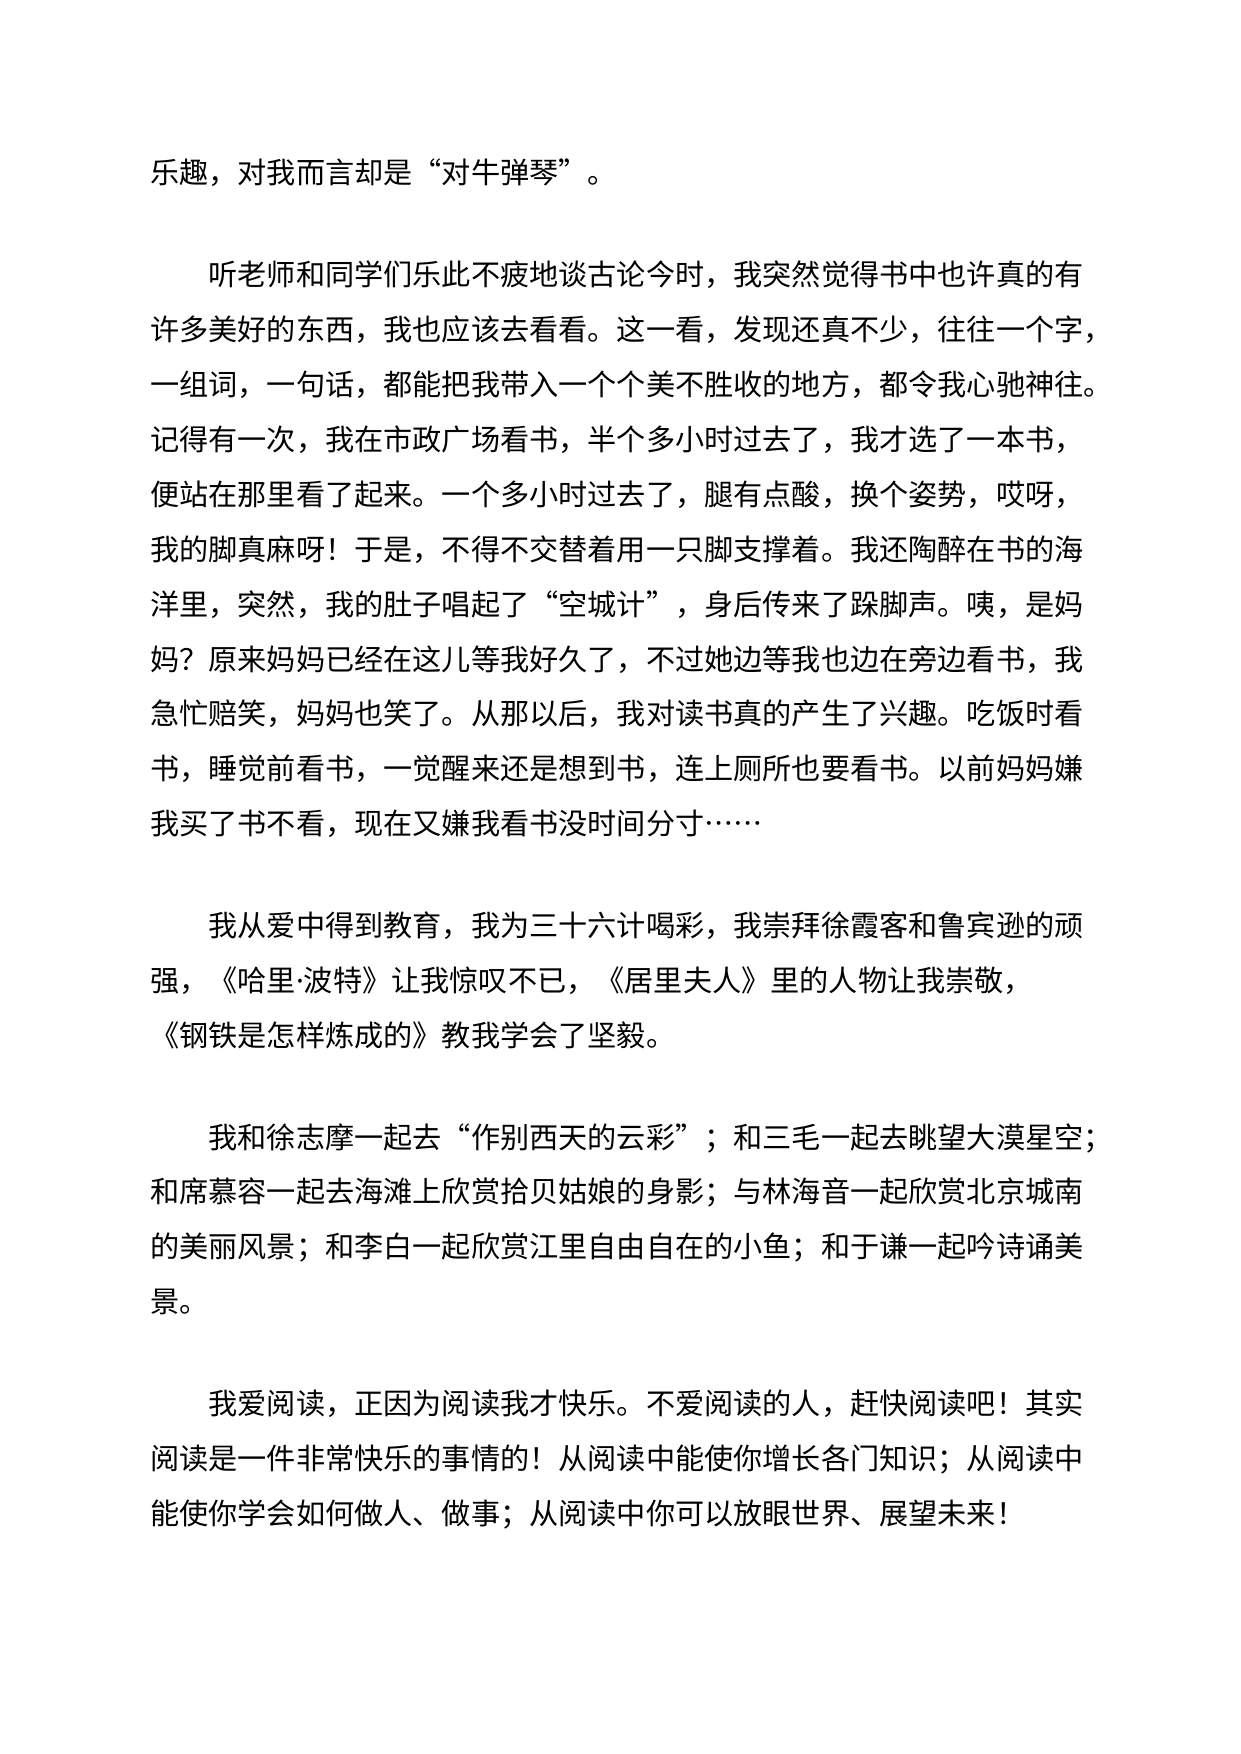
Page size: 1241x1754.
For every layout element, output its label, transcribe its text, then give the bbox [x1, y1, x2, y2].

text 我爱阅读，正因为阅读我才快乐。不爱阅读的人，赶快阅读吧！其实阅读是一件非常快乐的事情的！从阅读中能使你增长各门知识；从阅读中能使你学会如何做人、做事；从阅读中你可以放眼世界、展望未来！ [150, 1381, 1090, 1533]
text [150, 150, 1090, 192]
text 听老师和同学们乐此不疲地谈古论今时，我突然觉得书中也许真的有许多美好的东西，我也应该去看看。这一看，发现还真不少，往往一个字，一组词，一句话，都能把我带入一个个美不胜收的地方，都令我心驰神往。记得有一次，我在市政广场看书，半个多小时过去了，我才选了一本书，便站在那里看了起来。一个多小时过去了，腿有点酸，换个姿势，哎呀，我的脚真麻呀！于是，不得不交替着用一只脚支撑着。我还陶醉在书的海洋里，突然，我的肚子唱起了“空城计”，身后传来了跺脚声。咦，是妈妈？原来妈妈已经在这儿等我好久了，不过她边等我也边在旁边看书，我急忙赔笑，妈妈也笑了。从那以后，我对读书真的产生了兴趣。吃饭时看书，睡觉前看书，一觉醒来还是想到书，连上厕所也要看书。以前妈妈嫌我买了书不看，现在又嫌我看书没时间分寸…… [150, 252, 1090, 843]
text 我和徐志摩一起去“作别西天的云彩”；和三毛一起去眺望大漠星空；和席慕容一起去海滩上欣赏拾贝姑娘的身影；与林海音一起欣赏北京城南的美丽风景；和李白一起欣赏江里自由自在的小鱼；和于谦一起吟诗诵美景。 [150, 1114, 1090, 1321]
text 我从爱中得到教育，我为三十六计喝彩，我崇拜徐霞客和鲁宾逊的顽强，《哈里·波特》让我惊叹不已，《居里夫人》里的人物让我崇敬，《钢铁是怎样炼成的》教我学会了坚毅。 [150, 902, 1090, 1055]
